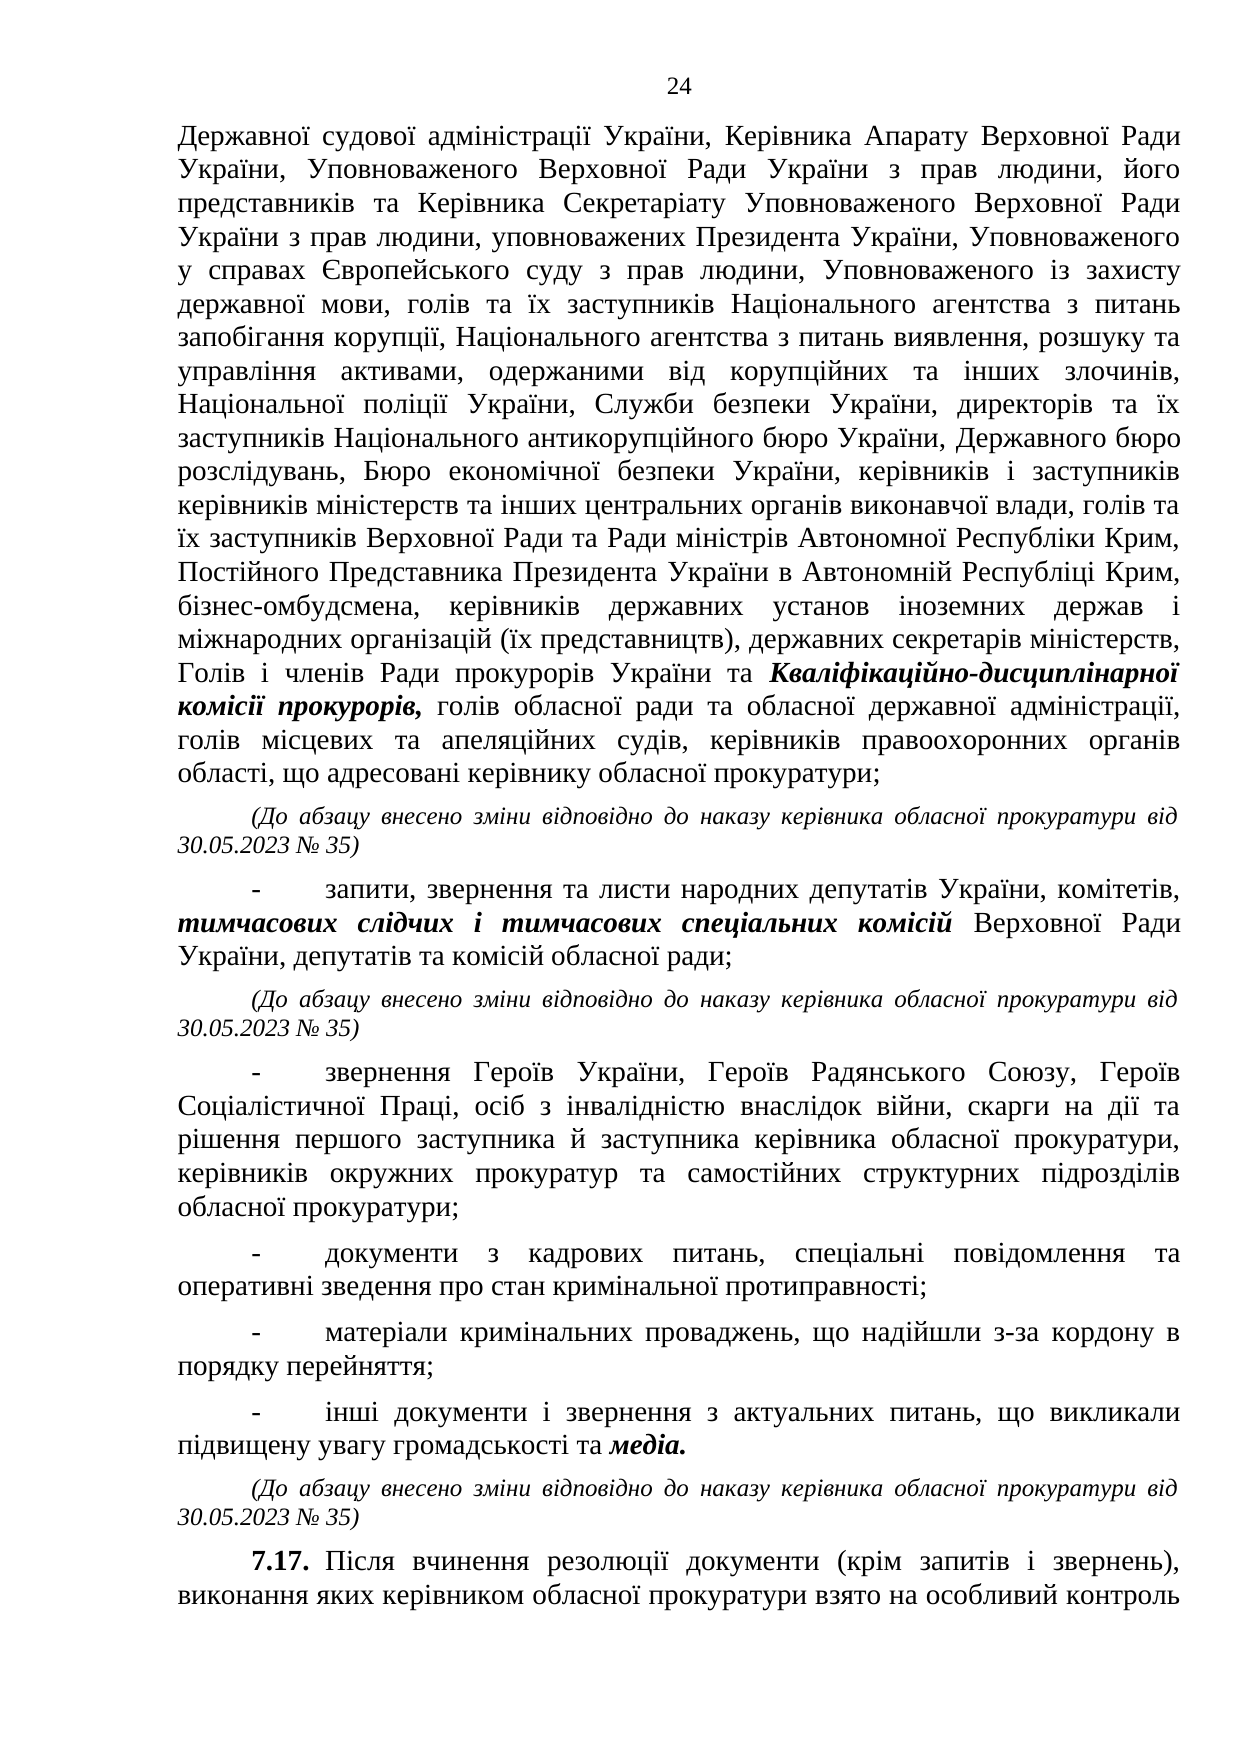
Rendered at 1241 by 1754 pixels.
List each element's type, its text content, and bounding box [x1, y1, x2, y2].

text (До абзацу внесено зміни відповідно до наказу керівника обласної прокуратури від 30.05.2023 № 35) [177, 801, 1181, 859]
text (До абзацу внесено зміни відповідно до наказу керівника обласної прокуратури від 30.05.2023 № 35) [177, 984, 1181, 1042]
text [177, 1543, 1181, 1611]
text - документи з кадрових питань, спеціальні повідомлення та оперативні зведення про стан кримінальної протиправності; [177, 1235, 1181, 1302]
text - звернення Героїв України, Героїв Радянського Союзу, Героїв Соціалістичної Праці, осіб з інвалідністю внаслідок війни, скарги на дії та рішення першого заступника й заступника керівника обласної прокуратури, керівників окружних прокуратур та самостійних структурних підрозділів обласної прокуратури; [177, 1054, 1181, 1222]
text - інші документи і звернення з актуальних питань, що викликали підвищену увагу громадськості та медіа. [177, 1394, 1181, 1461]
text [177, 118, 1181, 789]
text (До абзацу внесено зміни відповідно до наказу керівника обласної прокуратури від 30.05.2023 № 35) [177, 1473, 1181, 1531]
text - запити, звернення та листи народних депутатів України, комітетів, тимчасових слідчих і тимчасових спеціальних комісій Верховної Ради України, депутатів та комісій обласної ради; [177, 871, 1181, 972]
text - матеріали кримінальних проваджень, що надійшли з-за кордону в порядку перейняття; [177, 1314, 1181, 1381]
